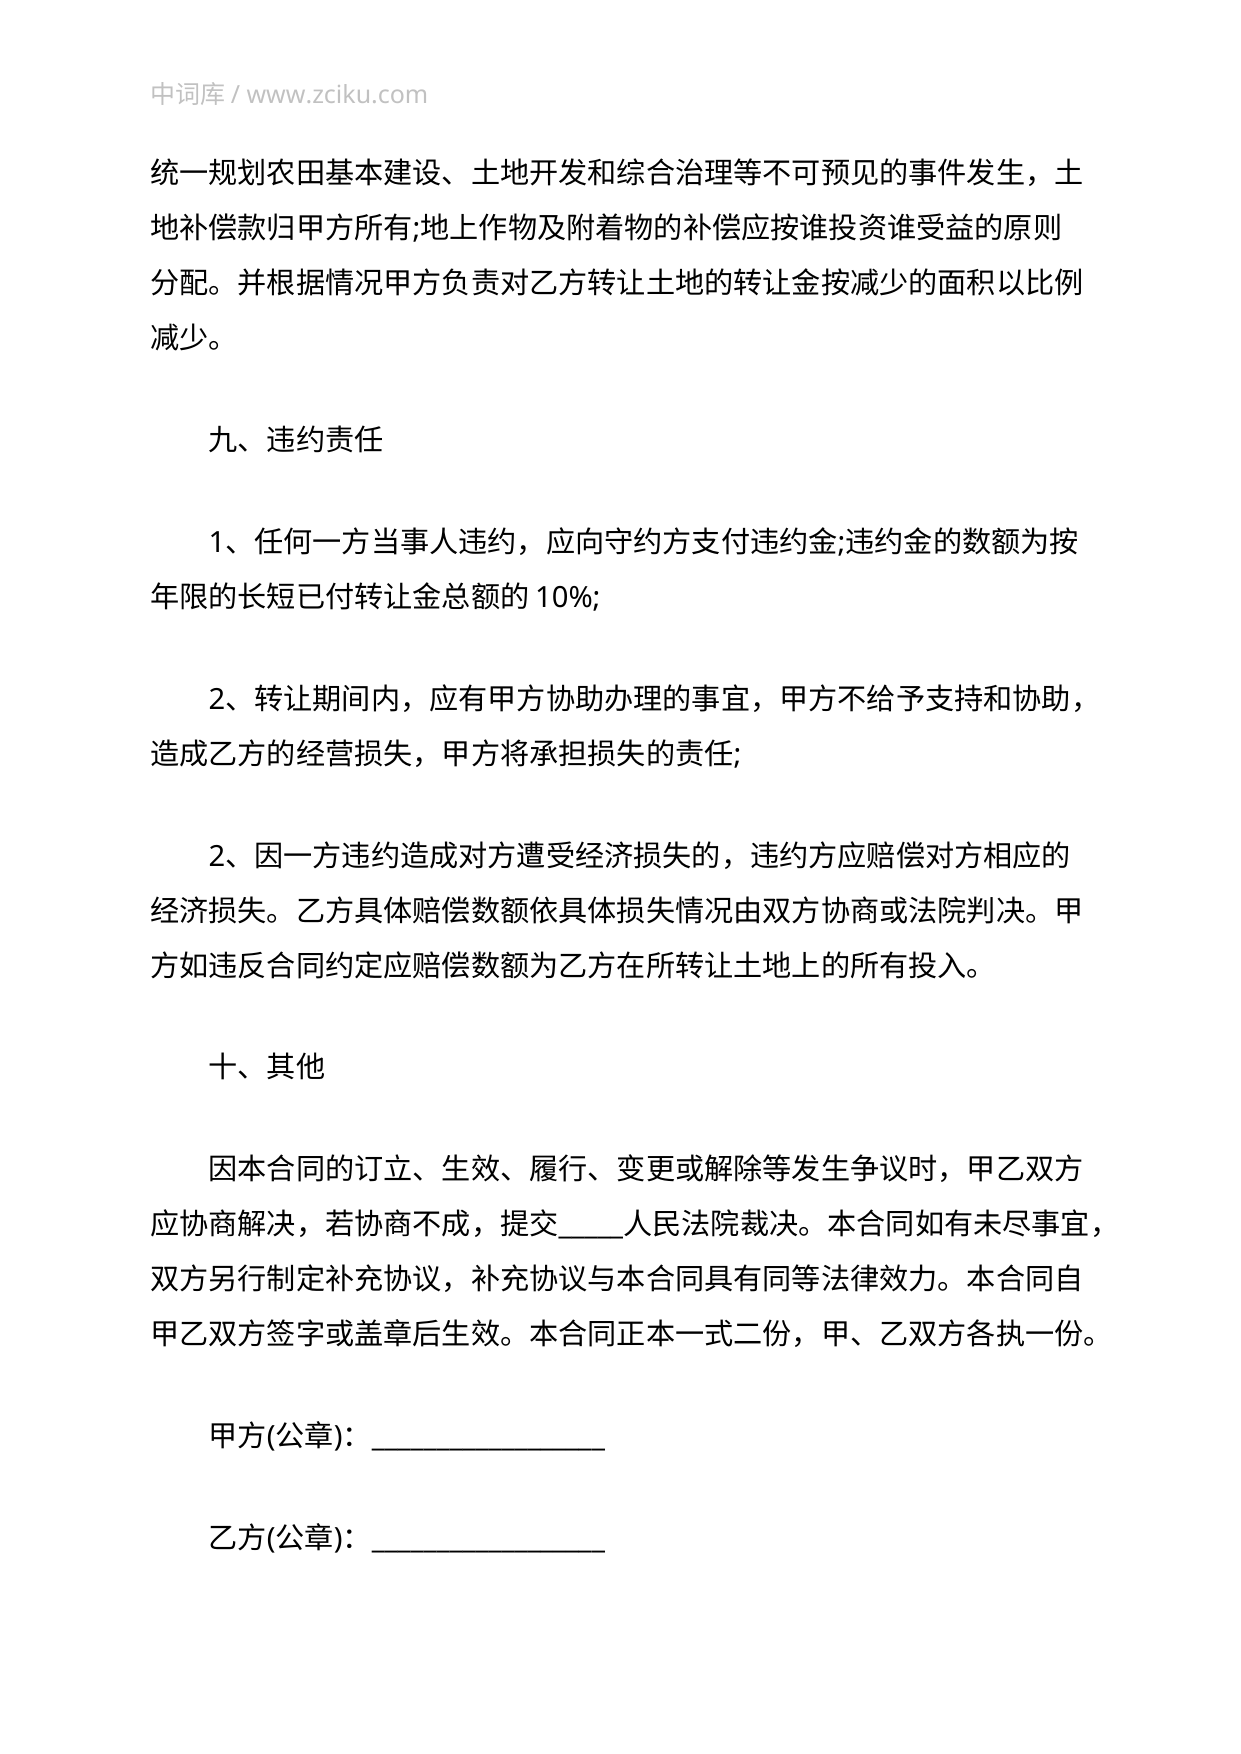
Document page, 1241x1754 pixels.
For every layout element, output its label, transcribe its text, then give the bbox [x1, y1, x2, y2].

text 因本合同的订立、生效、履行、变更或解除等发生争议时，甲乙双方应协商解决，若协商不成，提交_____人民法院裁决。本合同如有未尽事宜，双方另行制定补充协议，补充协议与本合同具有同等法律效力。本合同自甲乙双方签字或盖章后生效。本合同正本一式二份，甲、乙双方各执一份。 [150, 1146, 1090, 1353]
text 九、违约责任 [150, 417, 1090, 459]
text 1、任何一方当事人违约，应向守约方支付违约金;违约金的数额为按年限的长短已付转让金总额的10%; [150, 518, 1090, 616]
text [150, 150, 1090, 357]
text 2、转让期间内，应有甲方协助办理的事宜，甲方不给予支持和协助，造成乙方的经营损失，甲方将承担损失的责任; [150, 675, 1090, 773]
text 2、因一方违约造成对方遭受经济损失的，违约方应赔偿对方相应的经济损失。乙方具体赔偿数额依具体损失情况由双方协商或法院判决。甲方如违反合同约定应赔偿数额为乙方在所转让土地上的所有投入。 [150, 832, 1090, 984]
text 甲方(公章)：__________________ [150, 1412, 1090, 1455]
text 乙方(公章)：__________________ [150, 1514, 1090, 1557]
text 十、其他 [150, 1044, 1090, 1086]
